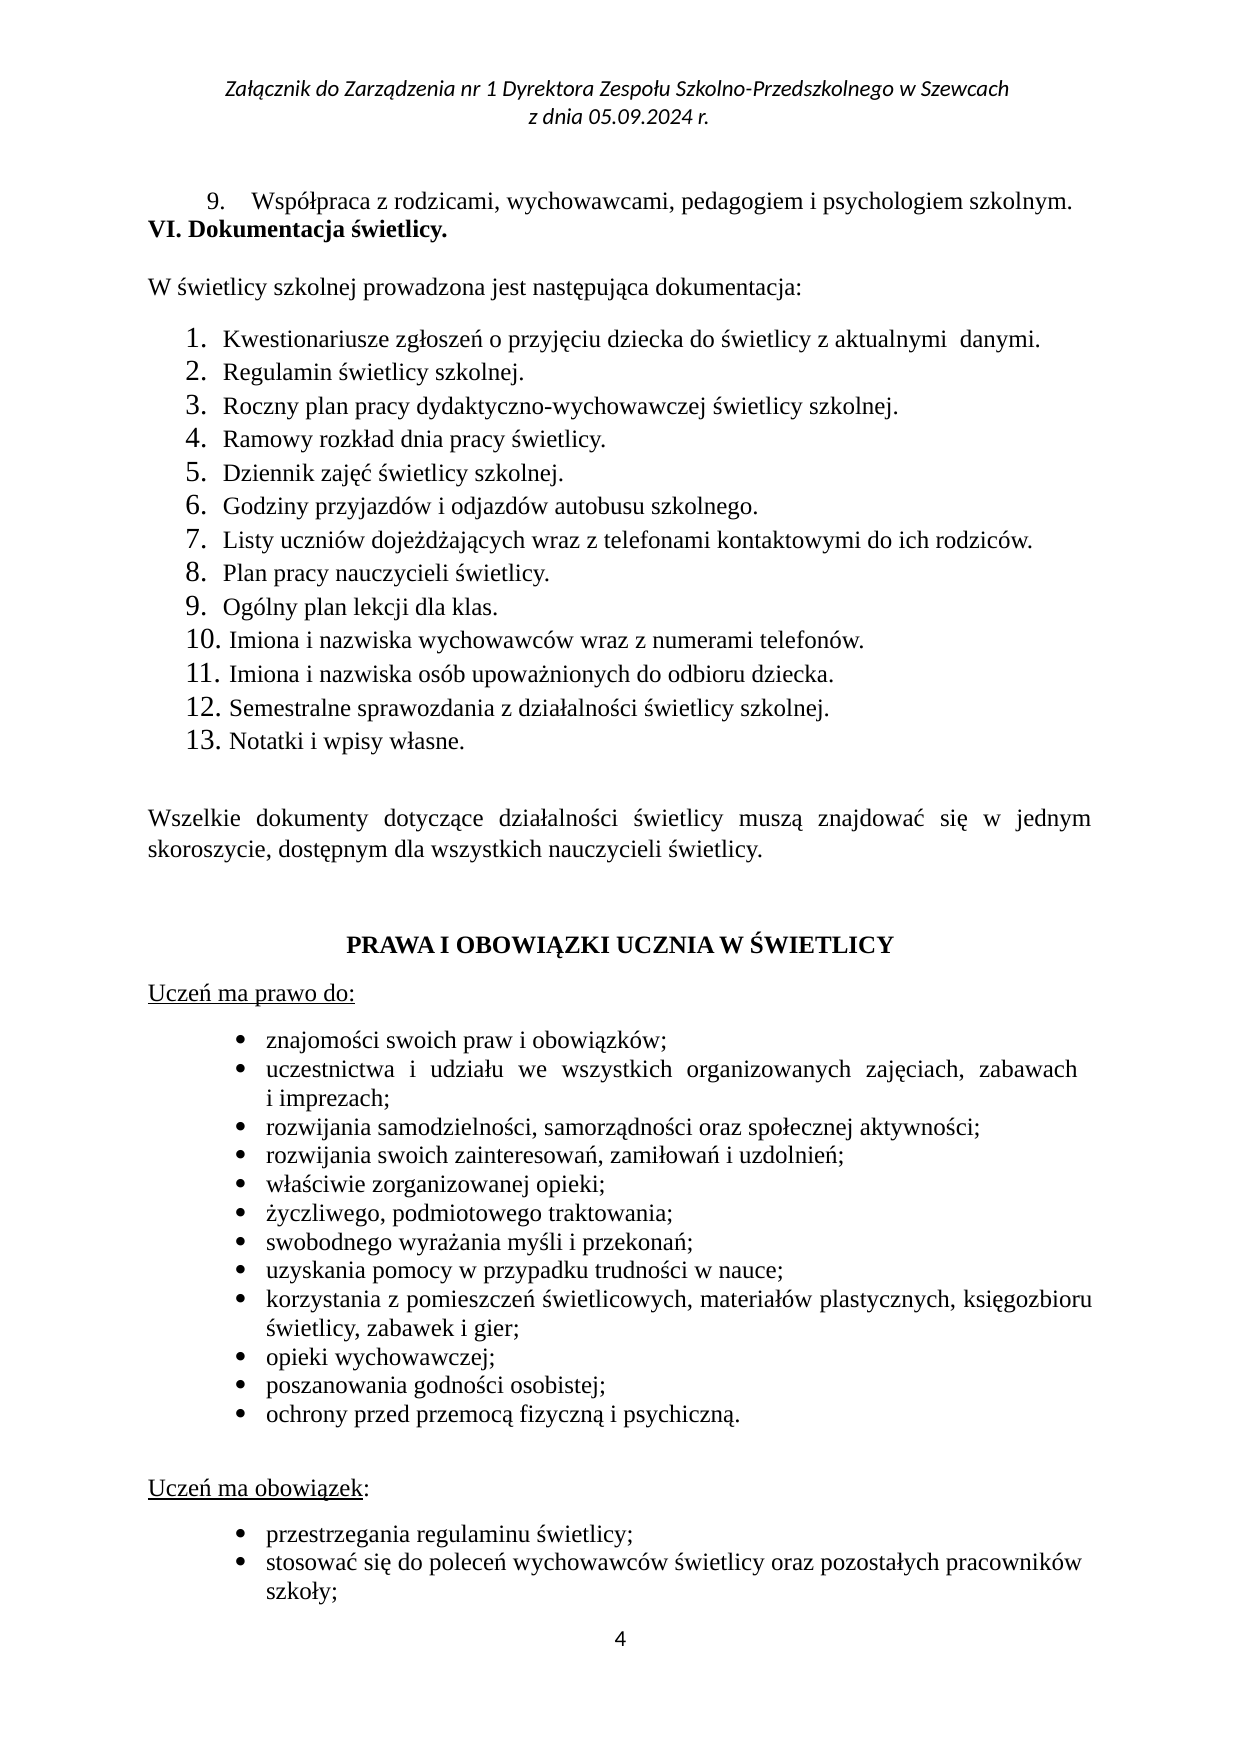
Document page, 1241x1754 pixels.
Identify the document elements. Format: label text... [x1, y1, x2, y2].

list swobodnego wyrażania myśli i przekonań; [236, 1227, 1093, 1255]
list Semestralne sprawozdania z działalności świetlicy szkolnej. [185, 689, 1093, 722]
list stosować się do poleceń wychowawców świetlicy oraz pozostałych pracowników szkoły; [236, 1547, 1093, 1605]
list poszanowania godności osobistej; [236, 1370, 1093, 1399]
text VI. Dokumentacja świetlicy. [148, 214, 1093, 243]
list Imiona i nazwiska wychowawców wraz z numerami telefonów. [185, 622, 1093, 655]
list Notatki i wpisy własne. [185, 722, 1093, 756]
list Plan pracy nauczycieli świetlicy. [185, 554, 1093, 588]
list właściwie zorganizowanej opieki; [236, 1169, 1093, 1198]
list rozwijania swoich zainteresowań, zamiłowań i uzdolnień; [236, 1140, 1093, 1169]
list uczestnictwa i udziału we wszystkich organizowanych zajęciach, zabawach i imprezach; [236, 1054, 1093, 1112]
list Ogólny plan lekcji dla klas. [185, 588, 1093, 622]
list znajomości swoich praw i obowiązków; [236, 1025, 1093, 1054]
list rozwijania samodzielności, samorządności oraz społecznej aktywności; [236, 1112, 1093, 1140]
list korzystania z pomieszczeń świetlicowych, materiałów plastycznych, księgozbioru świetlicy, zabawek i gier; [236, 1284, 1093, 1342]
text W świetlicy szkolnej prowadzona jest następująca dokumentacja: [148, 272, 1093, 301]
list życzliwego, podmiotowego traktowania; [236, 1198, 1093, 1227]
text Uczeń ma prawo do: [148, 978, 1093, 1006]
list Imiona i nazwiska osób upoważnionych do odbioru dziecka. [185, 655, 1093, 689]
list uzyskania pomocy w przypadku trudności w nauce; [236, 1255, 1093, 1284]
text PRAWA I OBOWIĄZKI UCZNIA W ŚWIETLICY [148, 930, 1093, 959]
list Godziny przyjazdów i odjazdów autobusu szkolnego. [185, 487, 1093, 521]
text Uczeń ma obowiązek: [148, 1473, 1093, 1502]
list przestrzegania regulaminu świetlicy; [236, 1519, 1093, 1547]
list Kwestionariusze zgłoszeń o przyjęciu dziecka do świetlicy z aktualnymi danymi. [185, 320, 1093, 353]
list Współpraca z rodzicami, wychowawcami, pedagogiem i psychologiem szkolnym. [207, 186, 1093, 214]
list opieki wychowawczej; [236, 1342, 1093, 1370]
list Roczny plan pracy dydaktyczno-wychowawczej świetlicy szkolnej. [185, 387, 1093, 420]
text Wszelkie dokumenty dotyczące działalności świetlicy muszą znajdować się w jednym skoroszycie, dostępnym dla wszystkich nauczycieli świetlicy. [148, 803, 1093, 863]
list Listy uczniów dojeżdżających wraz z telefonami kontaktowymi do ich rodziców. [185, 521, 1093, 554]
list Dziennik zajęć świetlicy szkolnej. [185, 454, 1093, 487]
list Ramowy rozkład dnia pracy świetlicy. [185, 420, 1093, 454]
list Regulamin świetlicy szkolnej. [185, 353, 1093, 387]
list ochrony przed przemocą fizyczną i psychiczną. [236, 1399, 1093, 1428]
